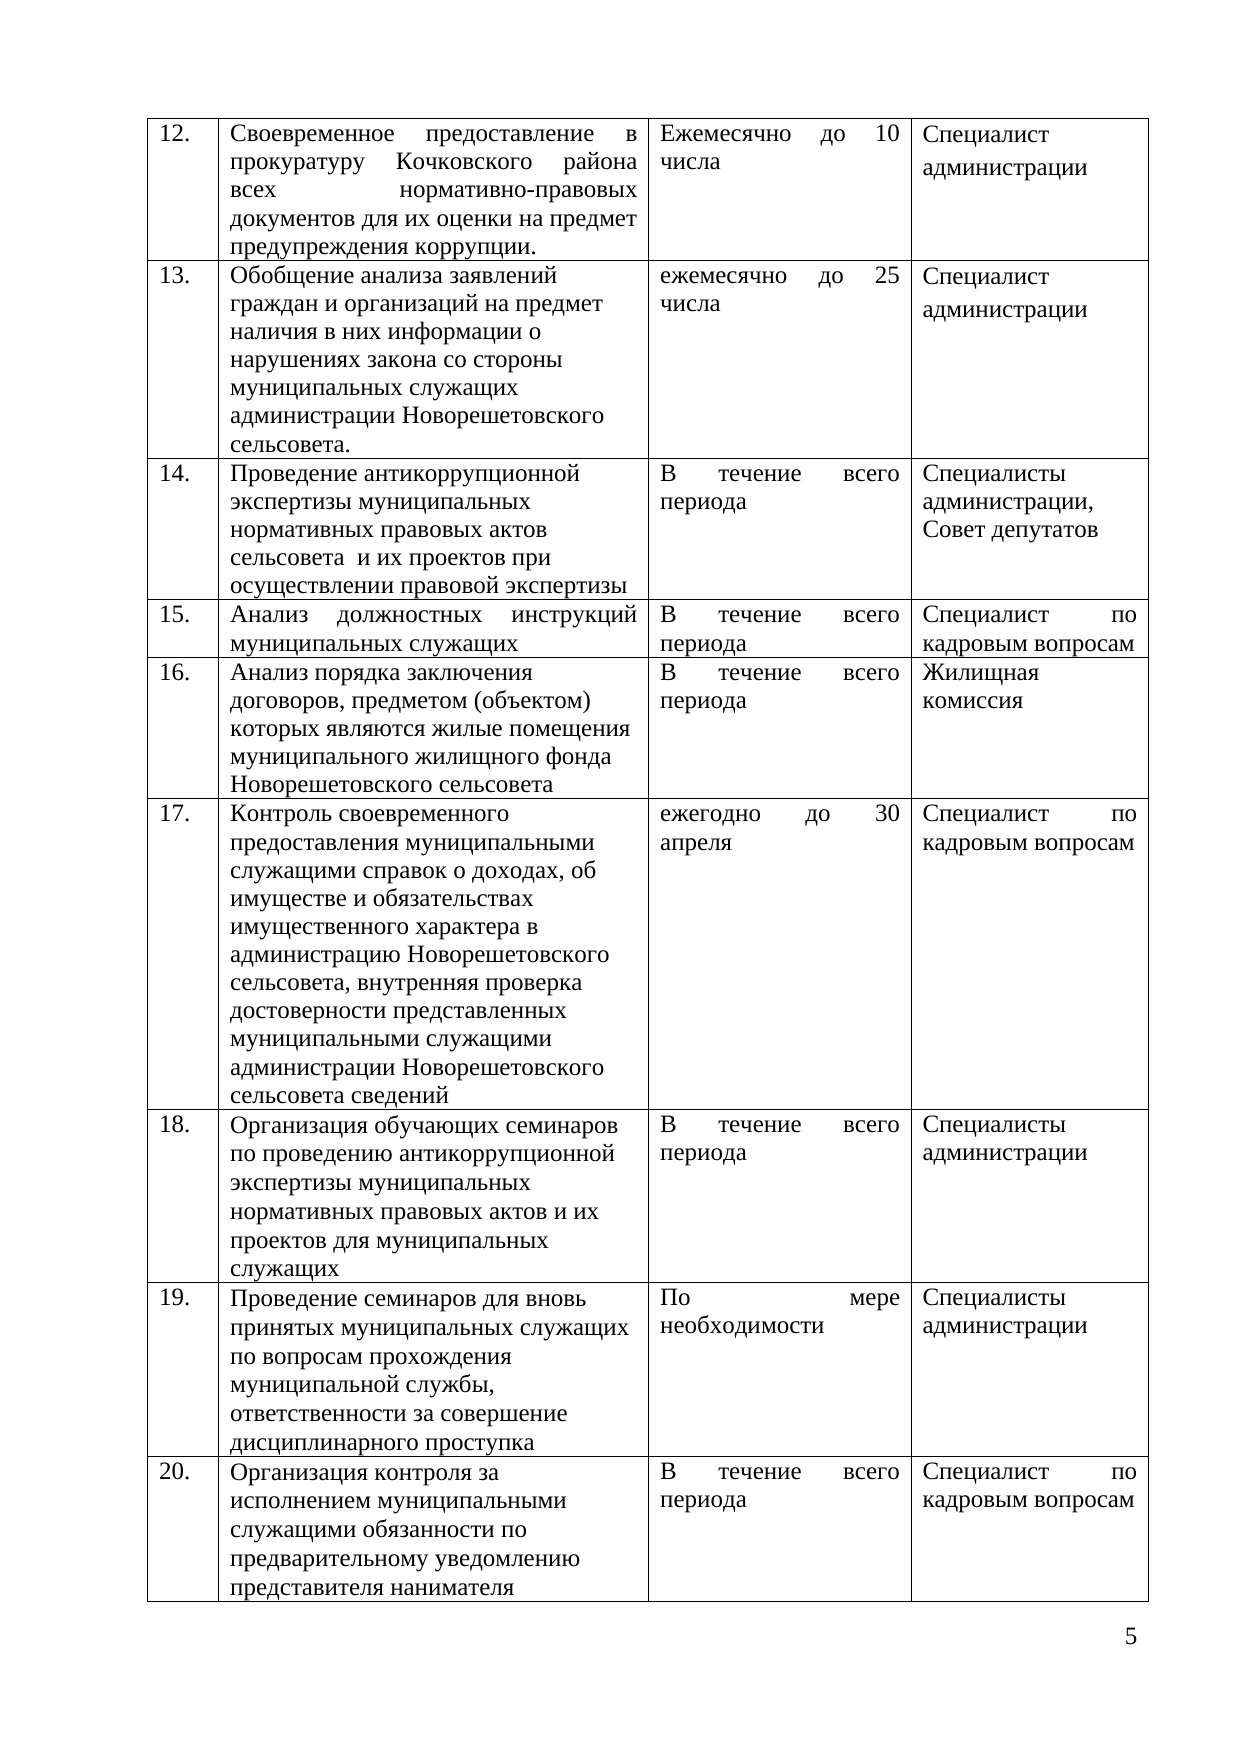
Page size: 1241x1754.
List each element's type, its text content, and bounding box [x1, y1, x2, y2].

table_cell Проведение семинаров для вновь принятых муниципальных служащих по вопросам прохождения муниципальной службы, ответственности за совершение дисциплинарного проступка [219, 1283, 648, 1456]
table_cell 19. [148, 1283, 218, 1456]
table_cell В течение всего периода [649, 1110, 911, 1282]
table_cell ежемесячно до 25 числа [649, 261, 911, 458]
table_cell Обобщение анализа заявлений граждан и организаций на предмет наличия в них информации о нарушениях закона со стороны муниципальных служащих администрации Новорешетовского сельсовета. [219, 261, 648, 458]
table_cell 12. [148, 119, 218, 260]
table_cell По мере необходимости [649, 1283, 911, 1456]
table_cell Специалисты администрации [912, 1110, 1148, 1282]
table_cell В течение всего периода [649, 658, 911, 798]
table_cell Специалисты администрации, Совет депутатов [912, 459, 1148, 599]
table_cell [219, 1457, 648, 1601]
table_cell Организация обучающих семинаров по проведению антикоррупционной экспертизы муниципальных нормативных правовых актов и их проектов для муниципальных служащих [219, 1110, 648, 1282]
table_cell Специалист администрации [912, 261, 1148, 458]
table_cell ежегодно до 30 апреля [649, 799, 911, 1109]
table_cell Жилищная комиссия [912, 658, 1148, 798]
table_cell В течение всего периода [649, 600, 911, 657]
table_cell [912, 1457, 1148, 1601]
table_cell Специалист по кадровым вопросам [912, 600, 1148, 657]
table_cell Своевременное предоставление в прокуратуру Кочковского района всех нормативно-правовых документов для их оценки на предмет предупреждения коррупции. [219, 119, 648, 260]
table_cell 18. [148, 1110, 218, 1282]
table_cell 16. [148, 658, 218, 798]
table_cell 14. [148, 459, 218, 599]
table_cell Ежемесячно до 10 числа [649, 119, 911, 260]
table_cell Специалист по кадровым вопросам [912, 799, 1148, 1109]
table_cell Анализ порядка заключения договоров, предметом (объектом) которых являются жилые помещения муниципального жилищного фонда Новорешетовского сельсовета [219, 658, 648, 798]
table_cell 20. [148, 1457, 218, 1601]
table_cell В течение всего периода [649, 459, 911, 599]
table_cell Контроль своевременного предоставления муниципальными служащими справок о доходах, об имуществе и обязательствах имущественного характера в администрацию Новорешетовского сельсовета, внутренняя проверка достоверности представленных муниципальными служащими администрации Новорешетовского сельсовета сведений [219, 799, 648, 1109]
table_cell Специалисты администрации [912, 1283, 1148, 1456]
table_cell Проведение антикоррупционной экспертизы муниципальных нормативных правовых актов сельсовета и их проектов при осуществлении правовой экспертизы [219, 459, 648, 599]
table_cell 13. [148, 261, 218, 458]
table_cell Анализ должностных инструкций муниципальных служащих [219, 600, 648, 657]
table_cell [649, 1457, 911, 1601]
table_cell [912, 119, 1148, 260]
table_cell 17. [148, 799, 218, 1109]
table_cell 15. [148, 600, 218, 657]
